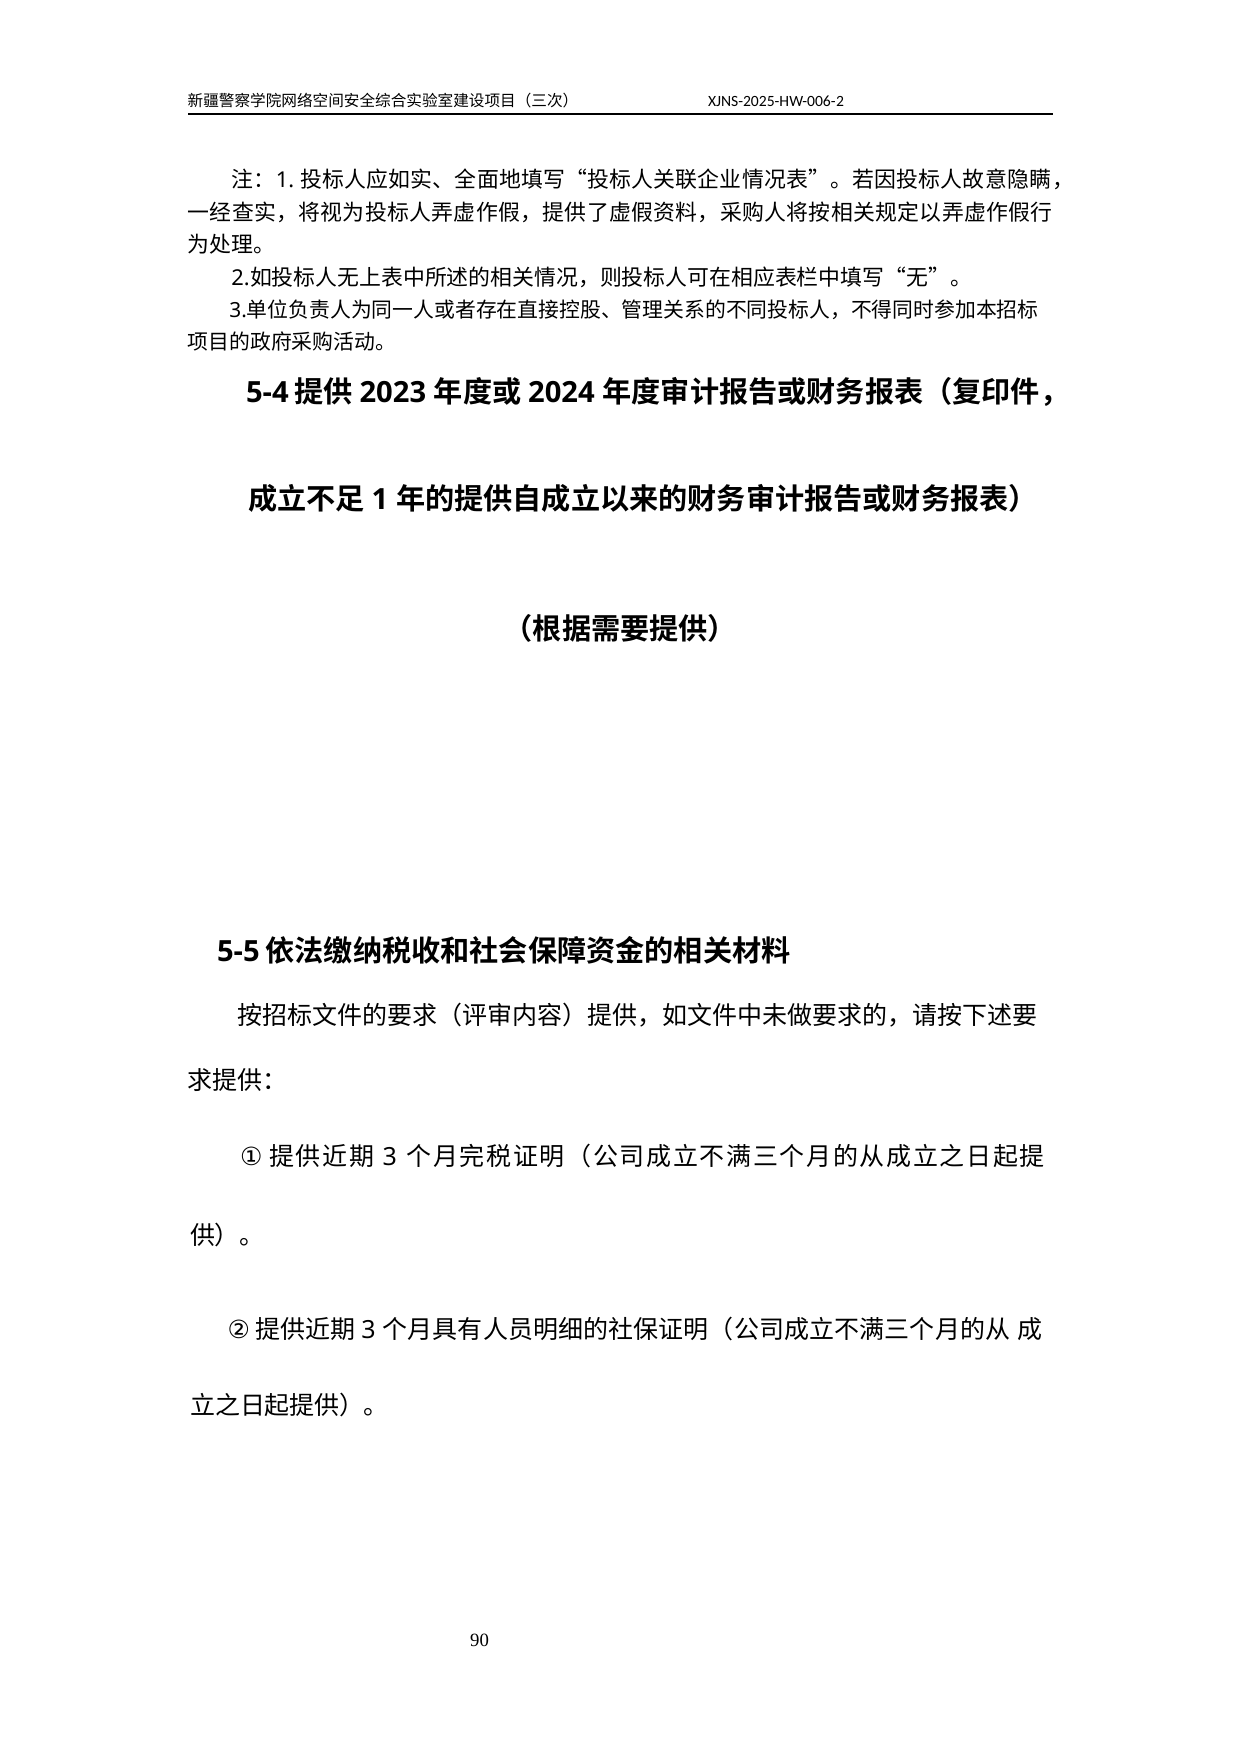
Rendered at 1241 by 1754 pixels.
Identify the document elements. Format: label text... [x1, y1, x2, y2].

text 5-5依法缴纳税收和社会保障资金的相关材料 [187, 916, 1053, 981]
text 5-4提供 2023 年度或 2024 年度审计报告或财务报表（复印件， [187, 357, 1053, 422]
text 2.如投标人无上表中所述的相关情况，则投标人可在相应表栏中填写“无”。 [187, 259, 1053, 292]
text 按招标文件的要求（评审内容）提供，如文件中未做要求的，请按下述要求提供： [187, 981, 1053, 1111]
text ①提供近期 3 个月完税证明（公司成立不满三个月的从成立之日起提 供）。 [190, 1122, 1045, 1266]
text 3.单位负责人为同一人或者存在直接控股、管理关系的不同投标人，不得同时参加本招标项目的政府采购活动。 [187, 292, 1053, 357]
text 成立不足 1 年的提供自成立以来的财务审计报告或财务报表）（根据需要提供） [187, 464, 1053, 659]
text ②提供近期 3 个月具有人员明细的社保证明（公司成立不满三个月的从 成立之日起提供）。 [190, 1296, 1042, 1436]
text 注：1. 投标人应如实、全面地填写“投标人关联企业情况表”。若因投标人故意隐瞒，一经查实，将视为投标人弄虚作假，提供了虚假资料，采购人将按相关规定以弄虚作假行为处理。 [187, 162, 1053, 259]
